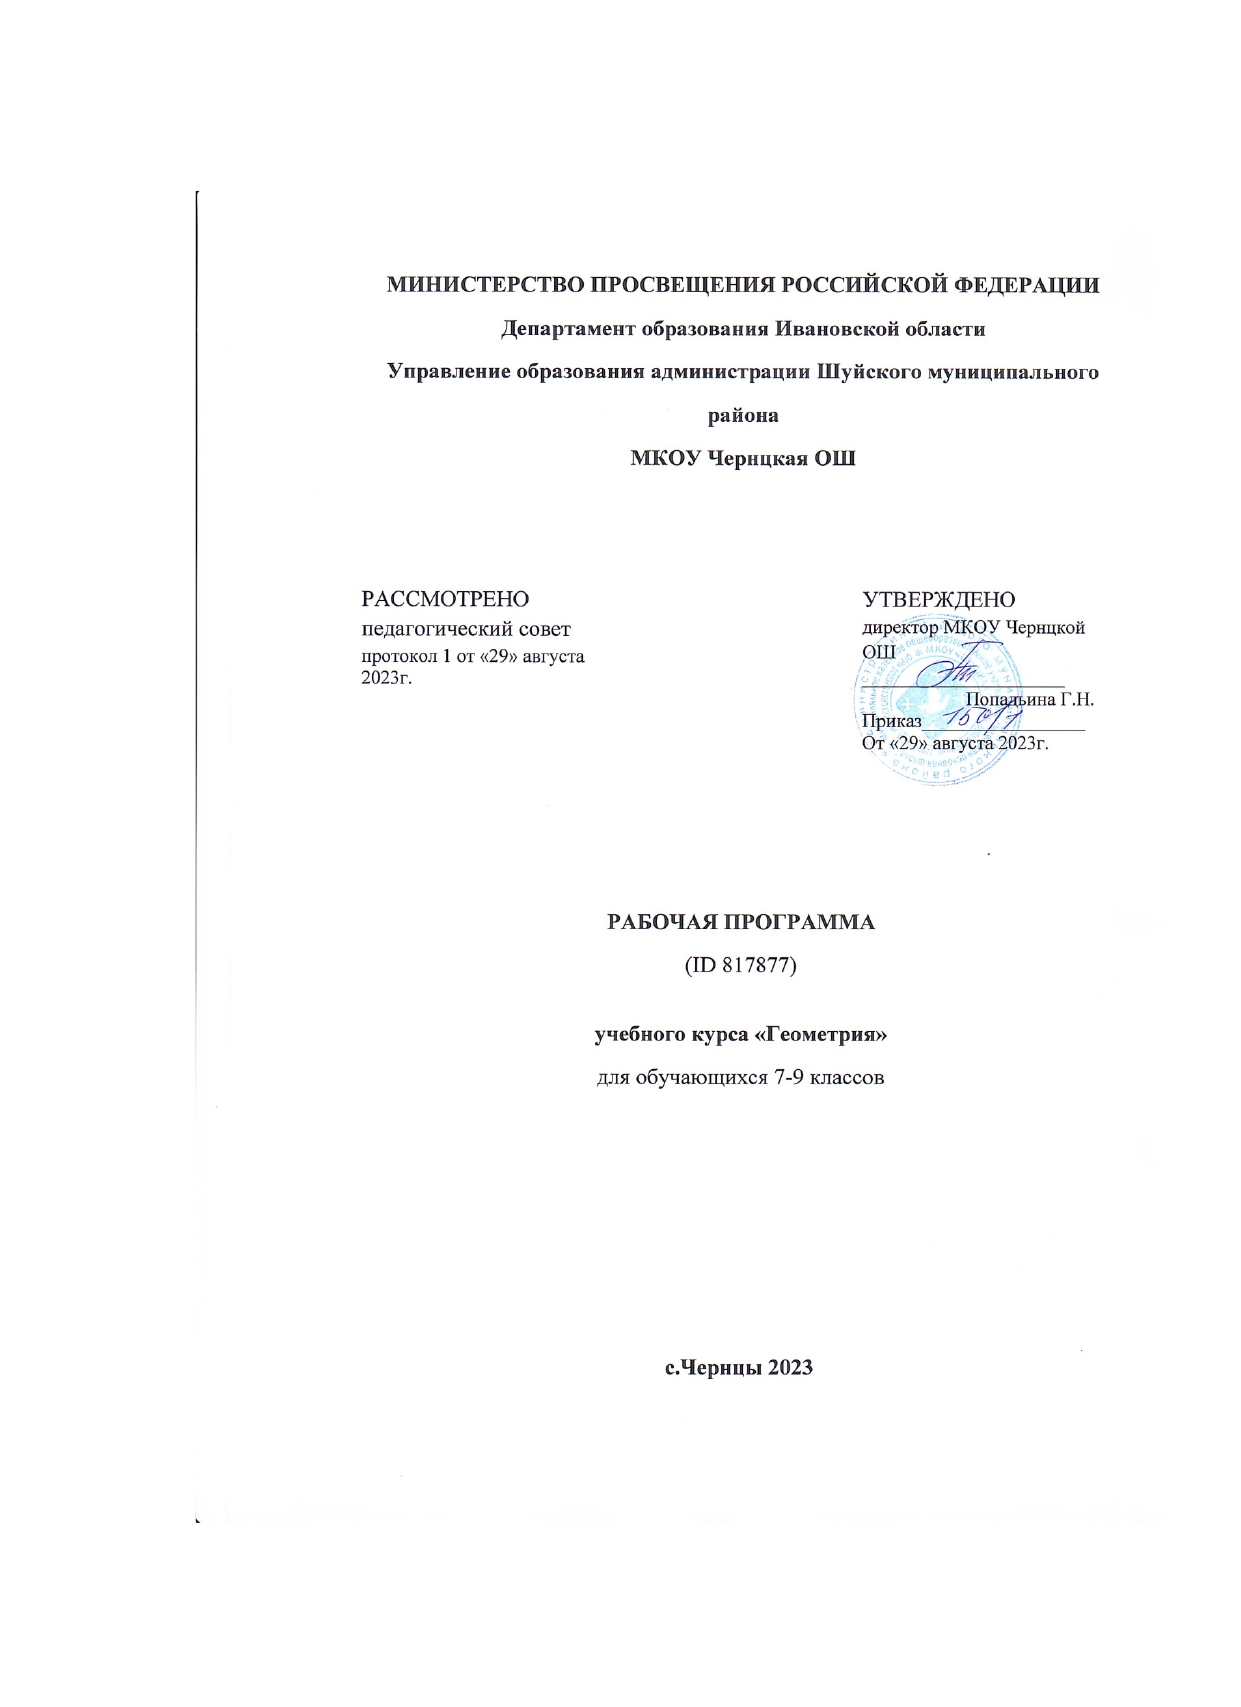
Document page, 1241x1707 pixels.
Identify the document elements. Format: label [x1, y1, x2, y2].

picture [189, 182, 1165, 1523]
